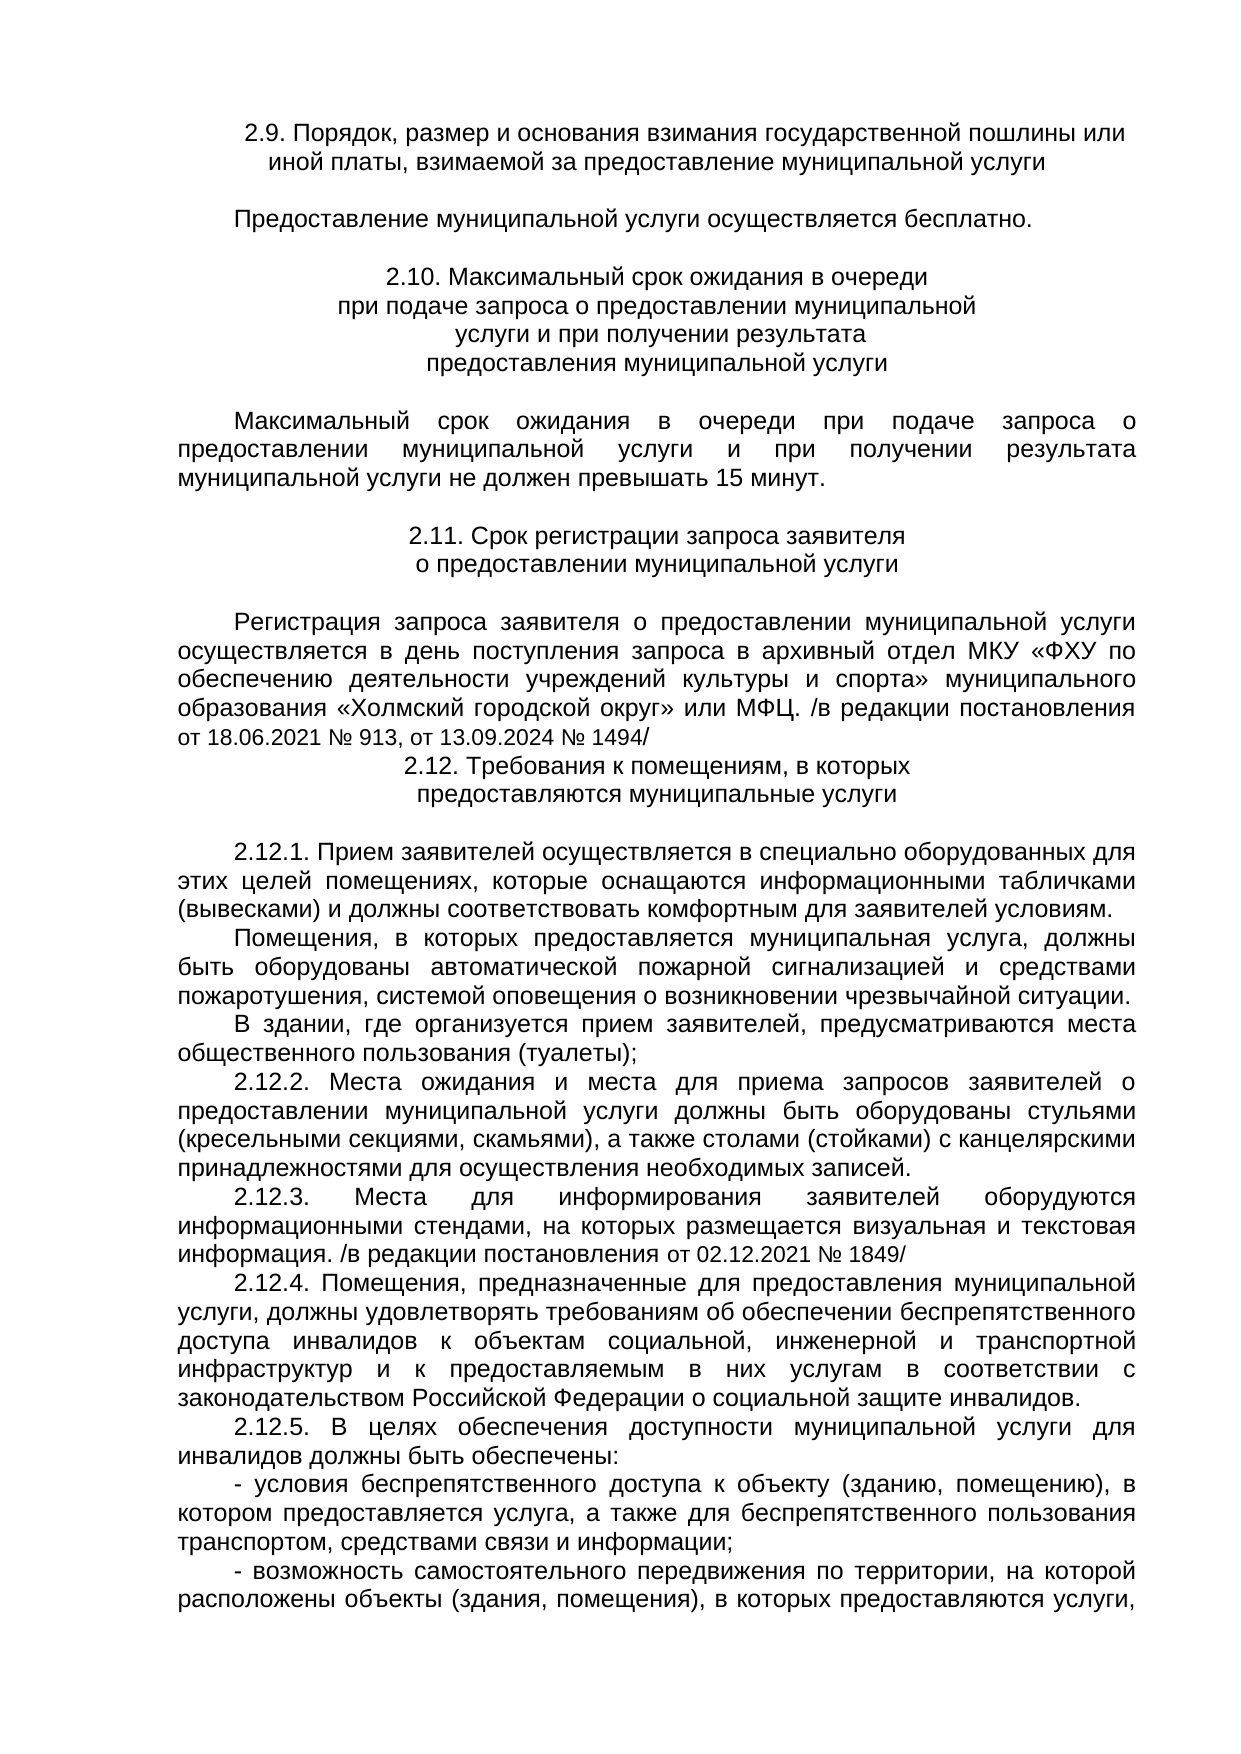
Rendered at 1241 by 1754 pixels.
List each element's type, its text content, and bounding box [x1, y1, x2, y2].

text предоставления муниципальной услуги [177, 348, 1137, 377]
text 2.12.5. В целях обеспечения доступности муниципальной услуги для инвалидов должны быть обеспечены: [177, 1412, 1137, 1469]
text при подаче запроса о предоставлении муниципальной [177, 291, 1137, 319]
text Предоставление муниципальной услуги осуществляется бесплатно. [177, 204, 1137, 233]
text Максимальный срок ожидания в очереди при подаче запроса о предоставлении муниципальной услуги и при получении результата муниципальной услуги не должен превышать 15 минут. [177, 406, 1137, 492]
text 2.10. Максимальный срок ожидания в очереди [177, 262, 1137, 291]
text 2.12.1. Прием заявителей осуществляется в специально оборудованных для этих целей помещениях, которые оснащаются информационными табличками (вывесками) и должны соответствовать комфортным для заявителей условиям. [177, 837, 1137, 923]
text В здании, где организуется прием заявителей, предусматриваются места общественного пользования (туалеты); [177, 1009, 1137, 1067]
text 2.12. Требования к помещениям, в которых [177, 751, 1137, 779]
text 2.12.3. Места для информирования заявителей оборудуются информационными стендами, на которых размещается визуальная и текстовая информация. /в редакции постановления от 02.12.2021 № 1849/ [177, 1182, 1137, 1268]
text Помещения, в которых предоставляется муниципальная услуга, должны быть оборудованы автоматической пожарной сигнализацией и средствами пожаротушения, системой оповещения о возникновении чрезвычайной ситуации. [177, 923, 1137, 1009]
text услуги и при получении результата [177, 319, 1137, 348]
text - условия беспрепятственного доступа к объекту (зданию, помещению), в котором предоставляется услуга, а также для беспрепятственного пользования транспортом, средствами связи и информации; [177, 1469, 1137, 1556]
text 2.12.4. Помещения, предназначенные для предоставления муниципальной услуги, должны удовлетворять требованиям об обеспечении беспрепятственного доступа инвалидов к объектам социальной, инженерной и транспортной инфраструктур и к предоставляемым в них услугам в соответствии с законодательством Российской Федерации о социальной защите инвалидов. [177, 1268, 1137, 1412]
text 2.9. Порядок, размер и основания взимания государственной пошлины или иной платы, взимаемой за предоставление муниципальной услуги [177, 118, 1137, 176]
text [177, 1556, 1137, 1613]
text о предоставлении муниципальной услуги [177, 549, 1137, 578]
text 2.12.2. Места ожидания и места для приема запросов заявителей о предоставлении муниципальной услуги должны быть оборудованы стульями (кресельными секциями, скамьями), а также столами (стойками) с канцелярскими принадлежностями для осуществления необходимых записей. [177, 1067, 1137, 1182]
text Регистрация запроса заявителя о предоставлении муниципальной услуги осуществляется в день поступления запроса в архивный отдел МКУ «ФХУ по обеспечению деятельности учреждений культуры и спорта» муниципального образования «Холмский городской округ» или МФЦ. /в редакции постановления от 18.06.2021 № 913, от 13.09.2024 № 1494/ [177, 607, 1137, 751]
text 2.11. Срок регистрации запроса заявителя [177, 521, 1137, 549]
text предоставляются муниципальные услуги [177, 779, 1137, 808]
